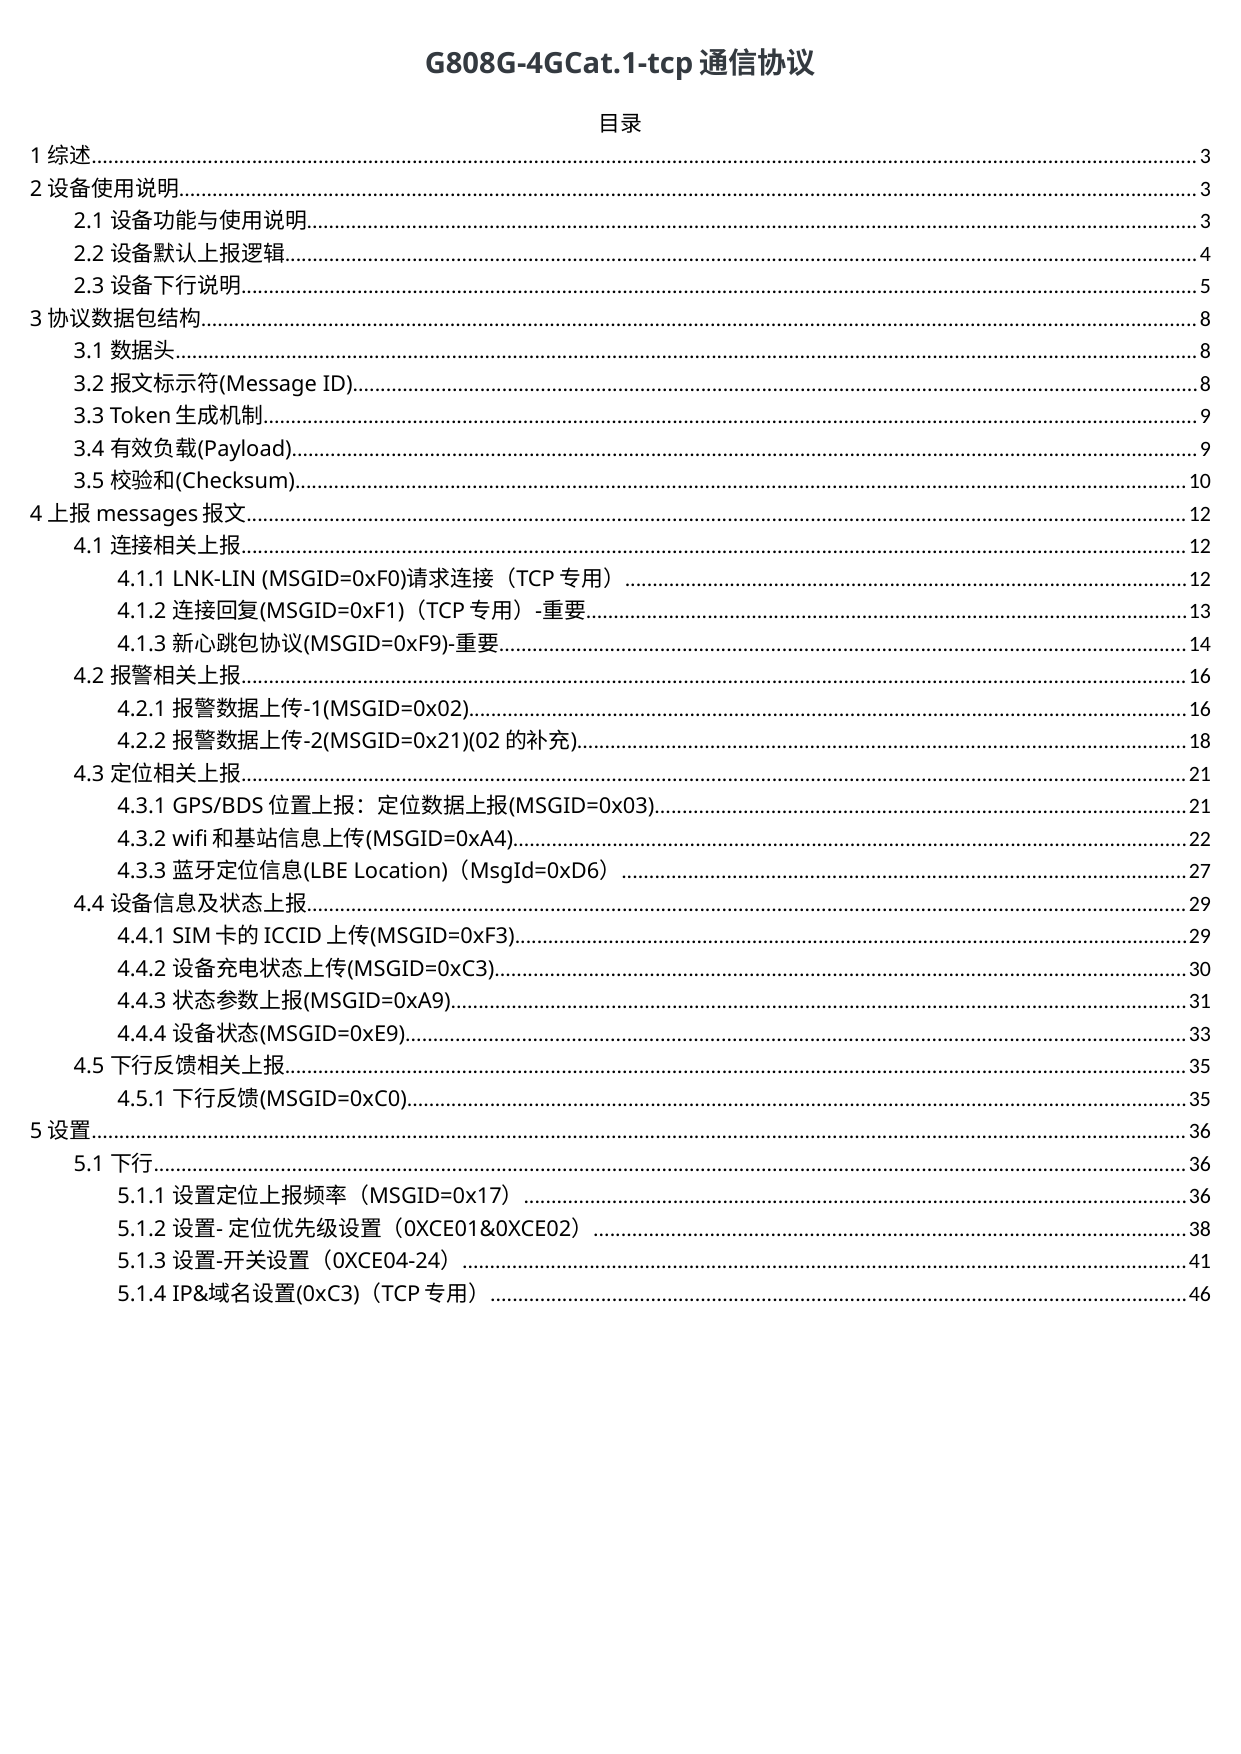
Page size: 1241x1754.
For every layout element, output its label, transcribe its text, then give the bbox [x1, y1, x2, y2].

text G808G-4GCat.1-tcp通信协议 [29, 28, 1211, 93]
